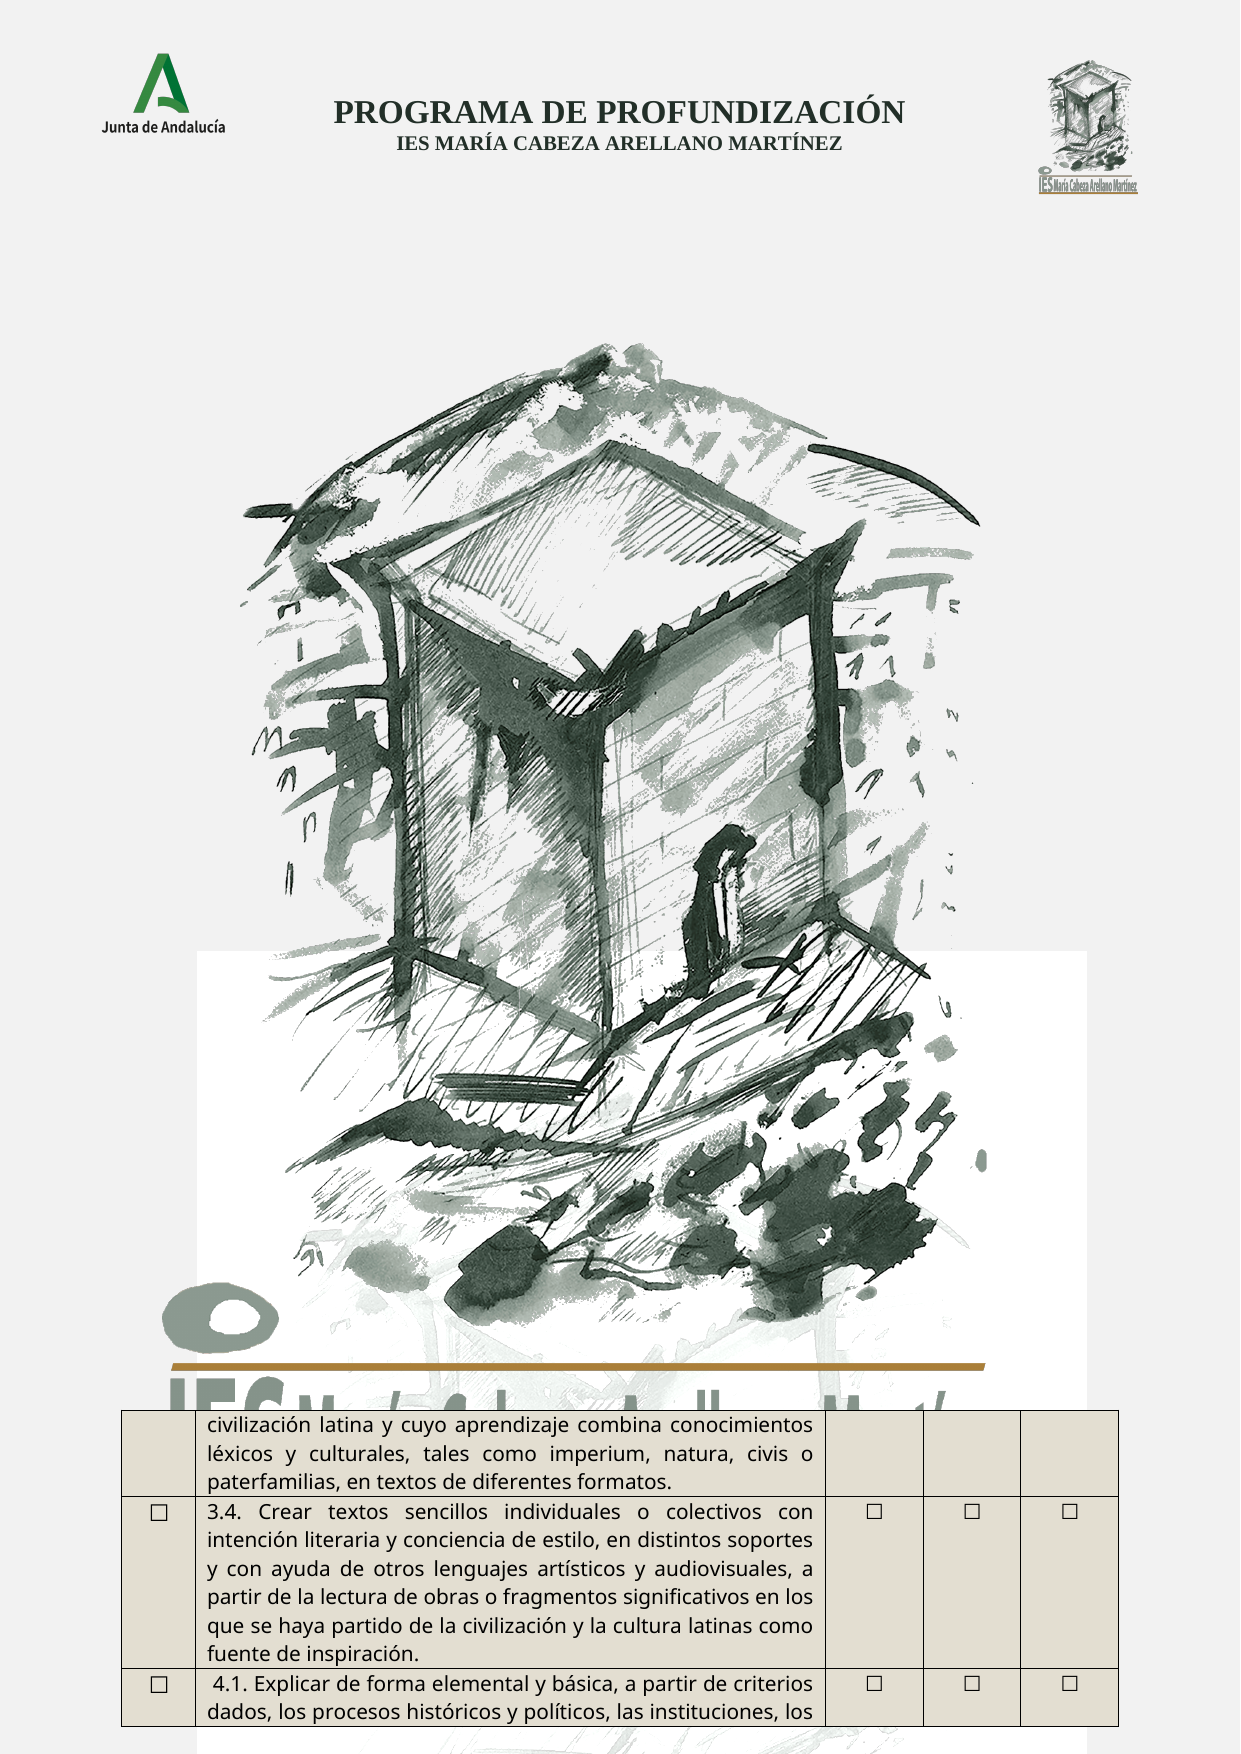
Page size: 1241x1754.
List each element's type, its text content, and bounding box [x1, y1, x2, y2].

table_cell 3.3. Identificar y definir, de manera guiada, un conjunto básico de palabras latinas que designan conceptos fundamentales para el estudio y comprensión de la civilización latina y cuyo aprendizaje combina conocimientos léxicos y culturales, tales como imperium, natura, civis o paterfamilias, en textos de diferentes formatos. [196, 1411, 825, 1496]
picture [91, 47, 236, 139]
picture [132, 44, 1146, 1410]
table_cell 4.1. Explicar de forma elemental y básica, a partir de criterios dados, los procesos históricos y políticos, las instituciones, los modos de vida y las costumbres de la sociedad romana, comparándolos con los de las sociedades actuales, incluida la sociedad andaluza actual, valorando las adaptaciones y cambios experimentados a la luz de la evolución de las sociedades y los derechos humanos, y favoreciendo el desarrollo de una cultura compartida y una ciudadanía comprometida con la memoria colectiva y los valores democráticos. [196, 1669, 825, 1726]
table_cell 3.4. Crear textos sencillos individuales o colectivos con intención literaria y conciencia de estilo, en distintos soportes y con ayuda de otros lenguajes artísticos y audiovisuales, a partir de la lectura de obras o fragmentos significativos en los que se haya partido de la civilización y la cultura latinas como fuente de inspiración. [196, 1497, 825, 1668]
